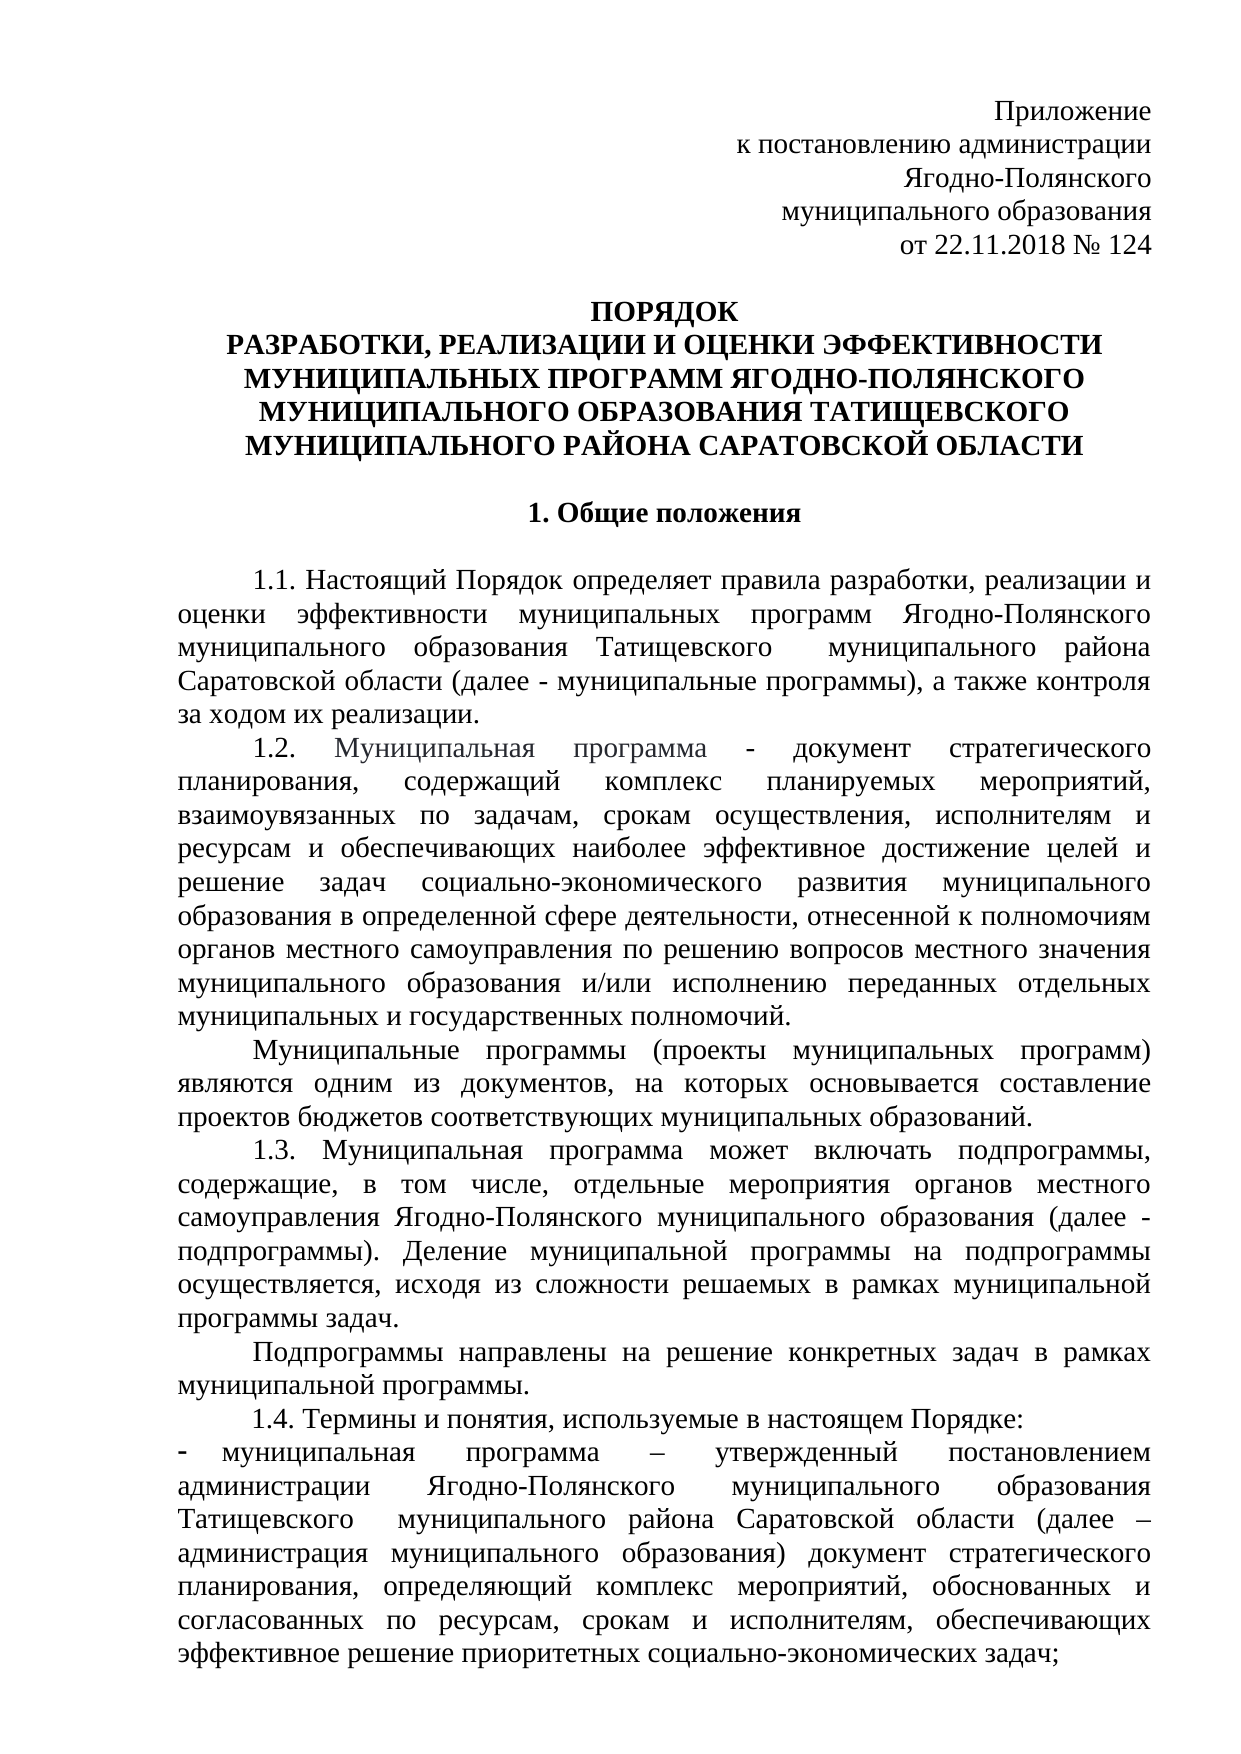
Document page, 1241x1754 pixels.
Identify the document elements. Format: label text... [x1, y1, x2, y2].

text от 22.11.2018 № 124 [177, 227, 1152, 260]
text Подпрограммы направлены на решение конкретных задач в рамках муниципальной программы. [177, 1334, 1152, 1401]
text ПОРЯДОК [177, 294, 1152, 327]
text Приложение [177, 93, 1152, 126]
list муниципальная программа – утвержденный постановлением администрации Ягодно-Полянского муниципального образования Татищевского муниципального района Саратовской области (далее – администрация муниципального образования) документ стратегического планирования, определяющий комплекс мероприятий, обоснованных и согласованных по ресурсам, срокам и исполнителям, обеспечивающих эффективное решение приоритетных социально-экономических задач; [177, 1434, 1152, 1669]
text 1.4. Термины и понятия, используемые в настоящем Порядке: [177, 1401, 1152, 1434]
text к постановлению администрации [177, 126, 1152, 160]
text Ягодно-Полянского [177, 160, 1152, 193]
text 1.1. Настоящий Порядок определяет правила разработки, реализации и оценки эффективности муниципальных программ Ягодно-Полянского муниципального образования Татищевского муниципального района Саратовской области (далее - муниципальные программы), а также контроля за ходом их реализации. [177, 562, 1152, 730]
text 1.3. Муниципальная программа может включать подпрограммы, содержащие, в том числе, отдельные мероприятия органов местного самоуправления Ягодно-Полянского муниципального образования (далее - подпрограммы). Деление муниципальной программы на подпрограммы осуществляется, исходя из сложности решаемых в рамках муниципальной программы задач. [177, 1132, 1152, 1334]
text муниципального образования [177, 193, 1152, 227]
text 1. Общие положения [177, 495, 1152, 529]
text МУНИЦИПАЛЬНЫХ ПРОГРАММ ЯГОДНО-ПОЛЯНСКОГО МУНИЦИПАЛЬНОГО ОБРАЗОВАНИЯ ТАТИЩЕВСКОГО МУНИЦИПАЛЬНОГО РАЙОНА САРАТОВСКОЙ ОБЛАСТИ [177, 361, 1152, 462]
text 1.2. Муниципальная программа - документ стратегического планирования, содержащий комплекс планируемых мероприятий, взаимоувязанных по задачам, срокам осуществления, исполнителям и ресурсам и обеспечивающих наиболее эффективное достижение целей и решение задач социально-экономического развития муниципального образования в определенной сфере деятельности, отнесенной к полномочиям органов местного самоуправления по решению вопросов местного значения муниципального образования и/или исполнению переданных отдельных муниципальных и государственных полномочий. [177, 730, 1152, 1032]
text Муниципальные программы (проекты муниципальных программ) являются одним из документов, на которых основывается составление проектов бюджетов соответствующих муниципальных образований. [177, 1032, 1152, 1132]
text РАЗРАБОТКИ, РЕАЛИЗАЦИИ И ОЦЕНКИ ЭФФЕКТИВНОСТИ [177, 327, 1152, 361]
